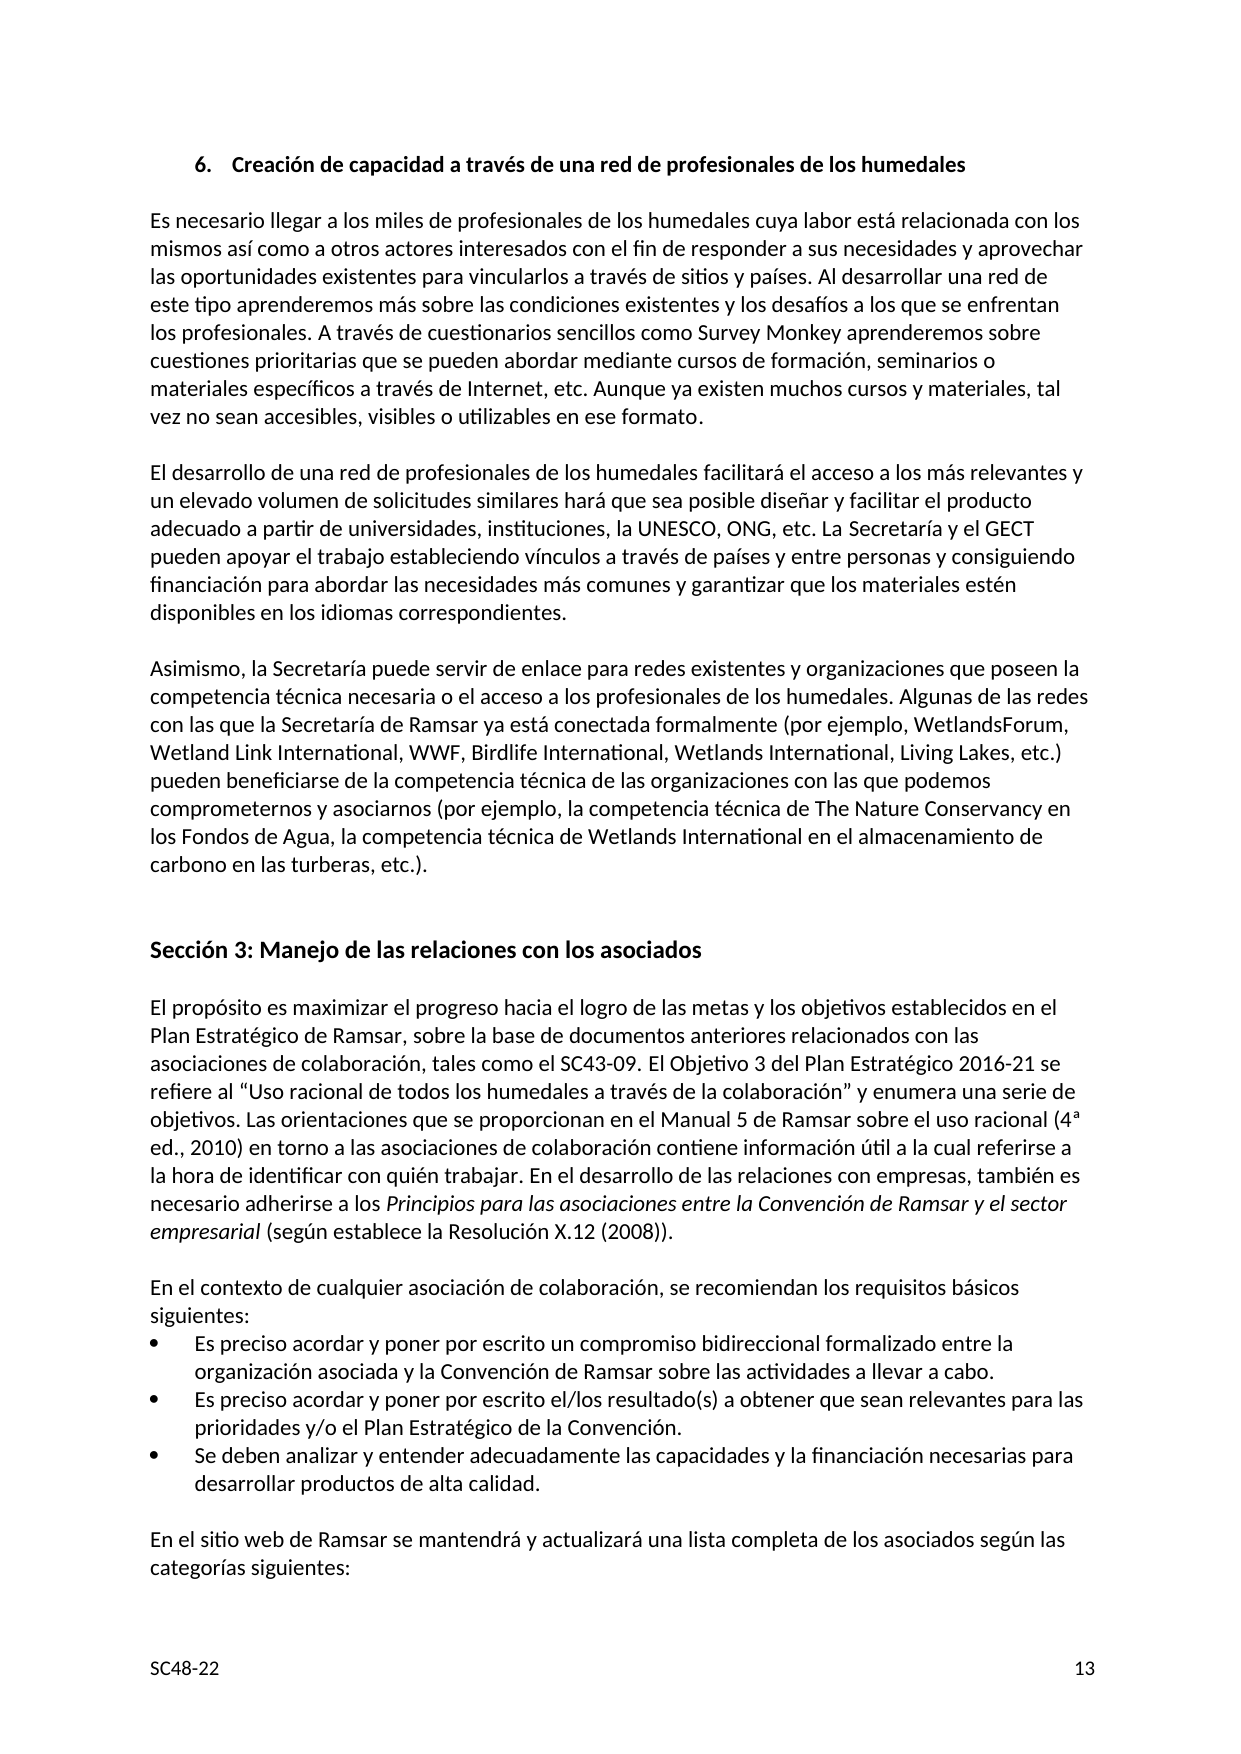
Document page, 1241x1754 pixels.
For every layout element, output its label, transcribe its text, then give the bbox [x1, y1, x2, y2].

text En el sitio web de Ramsar se mantendrá y actualizará una lista completa de los asociados según las categorías siguientes: [150, 1526, 1090, 1582]
list Es preciso acordar y poner por escrito el/los resultado(s) a obtener que sean relevantes para las prioridades y/o el Plan Estratégico de la Convención. [150, 1385, 1090, 1441]
text Es necesario llegar a los miles de profesionales de los humedales cuya labor está relacionada con los mismos así como a otros actores interesados con el fin de responder a sus necesidades y aprovechar las oportunidades existentes para vincularlos a través de sitios y países. Al desarrollar una red de este tipo aprenderemos más sobre las condiciones existentes y los desafíos a los que se enfrentan los profesionales. A través de cuestionarios sencillos como Survey Monkey aprenderemos sobre cuestiones prioritarias que se pueden abordar mediante cursos de formación, seminarios o materiales específicos a través de Internet, etc. Aunque ya existen muchos cursos y materiales, tal vez no sean accesibles, visibles o utilizables en ese formato. [150, 206, 1090, 430]
text El desarrollo de una red de profesionales de los humedales facilitará el acceso a los más relevantes y un elevado volumen de solicitudes similares hará que sea posible diseñar y facilitar el producto adecuado a partir de universidades, instituciones, la UNESCO, ONG, etc. La Secretaría y el GECT pueden apoyar el trabajo estableciendo vínculos a través de países y entre personas y consiguiendo financiación para abordar las necesidades más comunes y garantizar que los materiales estén disponibles en los idiomas correspondientes. [150, 458, 1090, 626]
text En el contexto de cualquier asociación de colaboración, se recomiendan los requisitos básicos siguientes: [150, 1273, 1090, 1329]
list Es preciso acordar y poner por escrito un compromiso bidireccional formalizado entre la organización asociada y la Convención de Ramsar sobre las actividades a llevar a cabo. [150, 1329, 1090, 1385]
text Asimismo, la Secretaría puede servir de enlace para redes existentes y organizaciones que poseen la competencia técnica necesaria o el acceso a los profesionales de los humedales. Algunas de las redes con las que la Secretaría de Ramsar ya está conectada formalmente (por ejemplo, WetlandsForum, Wetland Link International, WWF, Birdlife International, Wetlands International, Living Lakes, etc.) pueden beneficiarse de la competencia técnica de las organizaciones con las que podemos comprometernos y asociarnos (por ejemplo, la competencia técnica de The Nature Conservancy en los Fondos de Agua, la competencia técnica de Wetlands International en el almacenamiento de carbono en las turberas, etc.). [150, 654, 1090, 878]
text El propósito es maximizar el progreso hacia el logro de las metas y los objetivos establecidos en el Plan Estratégico de Ramsar, sobre la base de documentos anteriores relacionados con las asociaciones de colaboración, tales como el SC43-09. El Objetivo 3 del Plan Estratégico 2016-21 se refiere al “Uso racional de todos los humedales a través de la colaboración” y enumera una serie de objetivos. Las orientaciones que se proporcionan en el Manual 5 de Ramsar sobre el uso racional (4ª ed., 2010) en torno a las asociaciones de colaboración contiene información útil a la cual referirse a la hora de identificar con quién trabajar. En el desarrollo de las relaciones con empresas, también es necesario adherirse a los Principios para las asociaciones entre la Convención de Ramsar y el sector empresarial (según establece la Resolución X.12 (2008)). [150, 993, 1090, 1245]
list Se deben analizar y entender adecuadamente las capacidades y la financiación necesarias para desarrollar productos de alta calidad. [150, 1441, 1090, 1497]
list Creación de capacidad a través de una red de profesionales de los humedales [194, 150, 1090, 178]
text Sección 3: Manejo de las relaciones con los asociados [150, 934, 1090, 965]
